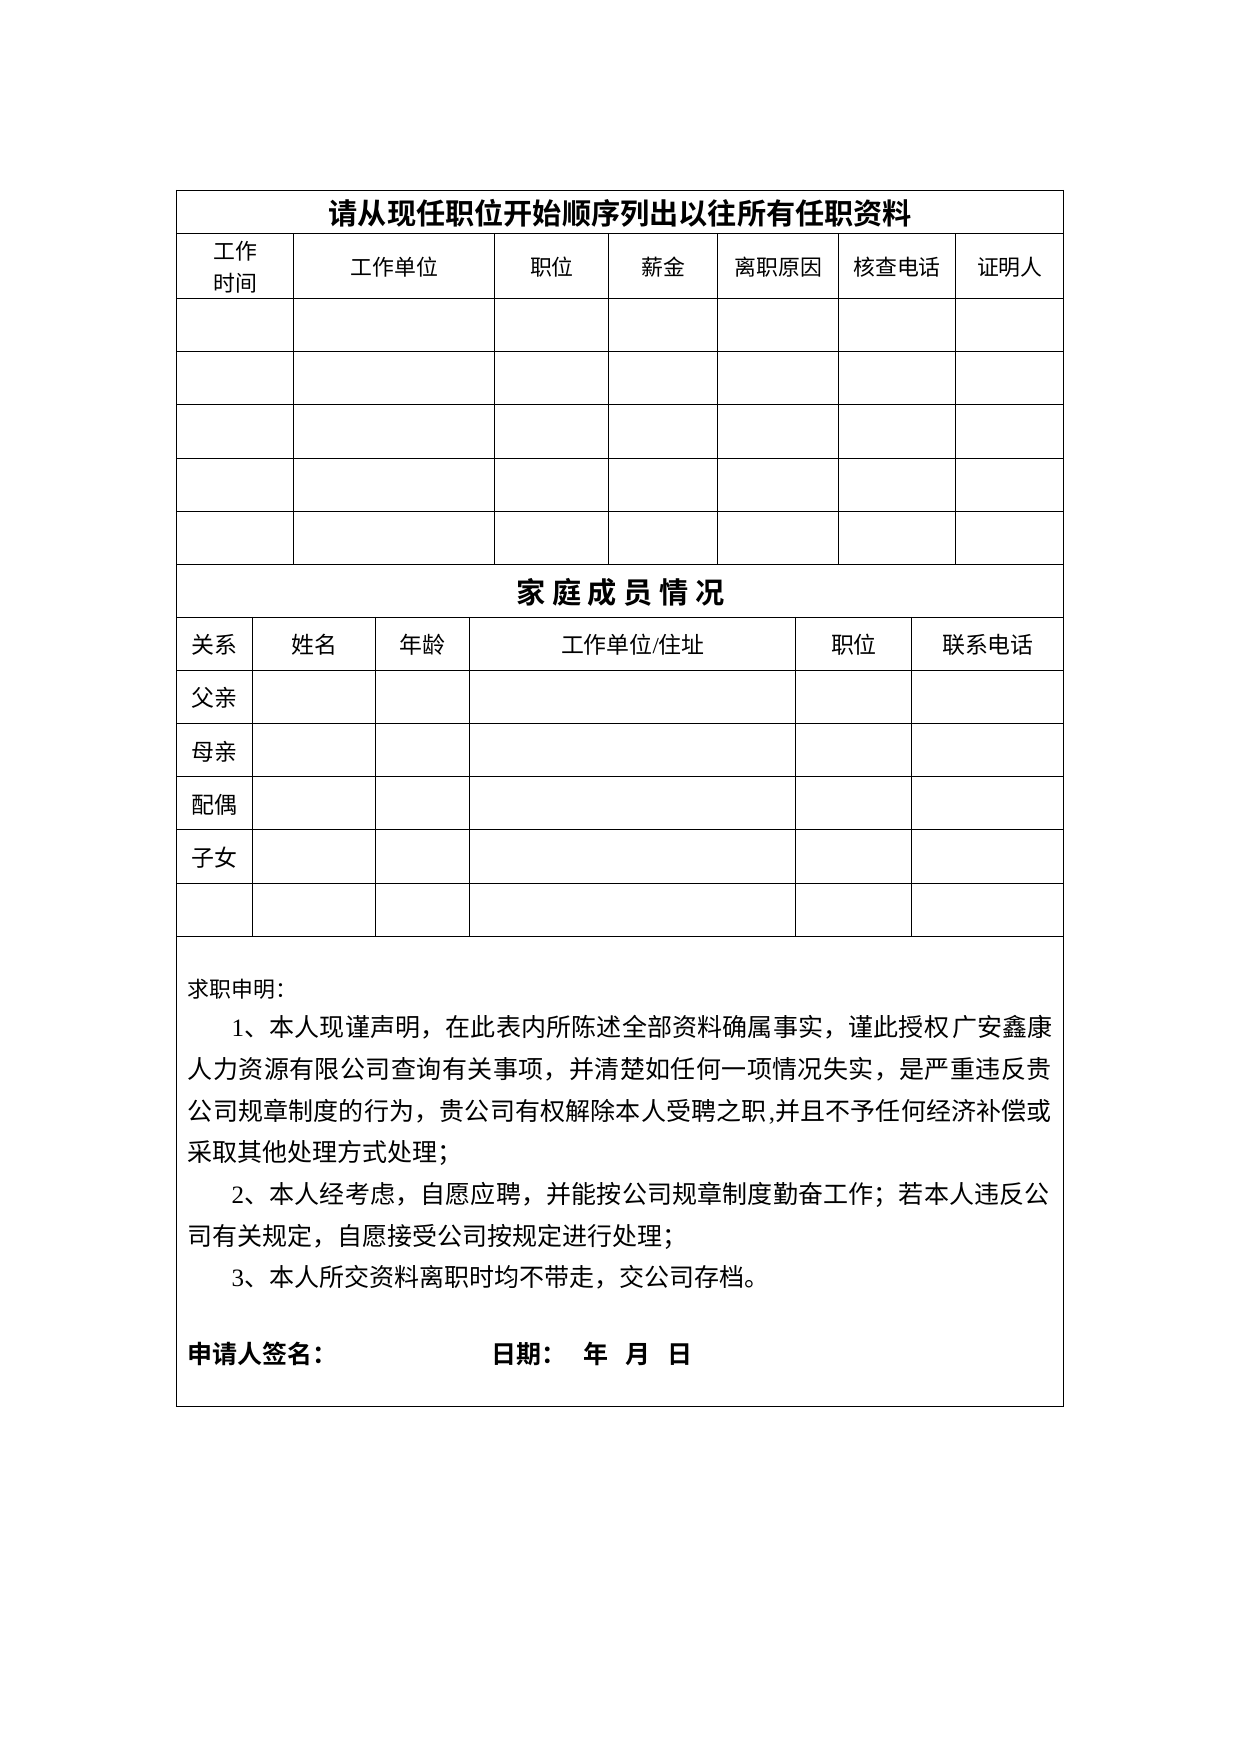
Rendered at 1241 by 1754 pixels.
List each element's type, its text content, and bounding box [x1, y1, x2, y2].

table_cell [470, 777, 795, 829]
table_cell [796, 724, 911, 776]
table_cell [609, 299, 717, 351]
table_cell 父亲 [177, 671, 252, 723]
table_cell [376, 724, 469, 776]
table_cell [912, 671, 1063, 723]
table_cell [839, 352, 955, 404]
table_cell 工作 时间 [177, 234, 293, 298]
table_cell 年龄 [376, 618, 469, 670]
table_cell [376, 777, 469, 829]
table_cell [253, 830, 375, 882]
table_cell [912, 724, 1063, 776]
table_cell [839, 512, 955, 564]
table_cell [470, 884, 795, 936]
table_cell [796, 671, 911, 723]
table_cell [376, 830, 469, 882]
table_cell 关系 [177, 618, 252, 670]
table_cell [609, 512, 717, 564]
table_cell [253, 777, 375, 829]
table_cell [470, 830, 795, 882]
table_cell [177, 352, 293, 404]
table_cell [177, 512, 293, 564]
table_cell 姓名 [253, 618, 375, 670]
table_cell 子女 [177, 830, 252, 882]
table_cell [912, 777, 1063, 829]
table_cell 求职申明： 1、本人现谨声明，在此表内所陈述全部资料确属事实，谨此授权广安鑫康人力资源有限公司查询有关事项，并清楚如任何一项情况失实，是严重违反贵公司规章制度的行为，贵公司有权解除本人受聘之职,并且不予任何经济补偿或采取其他处理方式处理； 2、本人经考虑，自愿应聘，并能按公司规章制度勤奋工作；若本人违反公司有关规定，自愿接受公司按规定进行处理； 3、本人所交资料离职时均不带走，交公司存档。 申请人签名： 日期： 年 月 日 [177, 937, 1063, 1406]
table_cell [956, 352, 1063, 404]
table_cell [495, 459, 608, 511]
table_cell [294, 512, 494, 564]
table_cell [609, 352, 717, 404]
table_cell [376, 884, 469, 936]
table_cell 家 庭 成 员 情 况 [177, 565, 1063, 617]
table_header 请从现任职位开始顺序列出以往所有任职资料 [177, 191, 1063, 233]
table_cell [495, 299, 608, 351]
table_cell [177, 459, 293, 511]
table_cell 母亲 [177, 724, 252, 776]
table_cell [177, 299, 293, 351]
table_cell [294, 352, 494, 404]
table_cell [956, 512, 1063, 564]
table_cell [177, 884, 252, 936]
table_cell [294, 405, 494, 457]
table_cell [253, 724, 375, 776]
table_cell 联系电话 [912, 618, 1063, 670]
table_cell 职位 [495, 234, 608, 298]
table_cell [718, 512, 838, 564]
table_cell [177, 405, 293, 457]
table_cell [718, 352, 838, 404]
table_cell [796, 830, 911, 882]
table_cell [253, 671, 375, 723]
table_cell [956, 459, 1063, 511]
table_cell [796, 884, 911, 936]
table_cell 核查电话 [839, 234, 955, 298]
table_cell [956, 405, 1063, 457]
table_cell [609, 405, 717, 457]
table_cell [718, 405, 838, 457]
table_cell [294, 459, 494, 511]
table_cell [495, 352, 608, 404]
table_cell [609, 459, 717, 511]
table_cell [470, 671, 795, 723]
table_cell [718, 299, 838, 351]
table_cell 证明人 [956, 234, 1063, 298]
table_cell 离职原因 [718, 234, 838, 298]
table_cell [470, 724, 795, 776]
table_cell [495, 512, 608, 564]
table_cell 工作单位 [294, 234, 494, 298]
table_cell [839, 299, 955, 351]
table_cell [376, 671, 469, 723]
table_cell [495, 405, 608, 457]
table_cell [912, 884, 1063, 936]
table_cell [253, 884, 375, 936]
table_cell [839, 459, 955, 511]
table_cell 职位 [796, 618, 911, 670]
table_cell [718, 459, 838, 511]
table_cell 配偶 [177, 777, 252, 829]
table_cell 工作单位/住址 [470, 618, 795, 670]
table_cell [912, 830, 1063, 882]
table_cell 薪金 [609, 234, 717, 298]
table_cell [956, 299, 1063, 351]
table_cell [839, 405, 955, 457]
table_cell [796, 777, 911, 829]
table_cell [294, 299, 494, 351]
